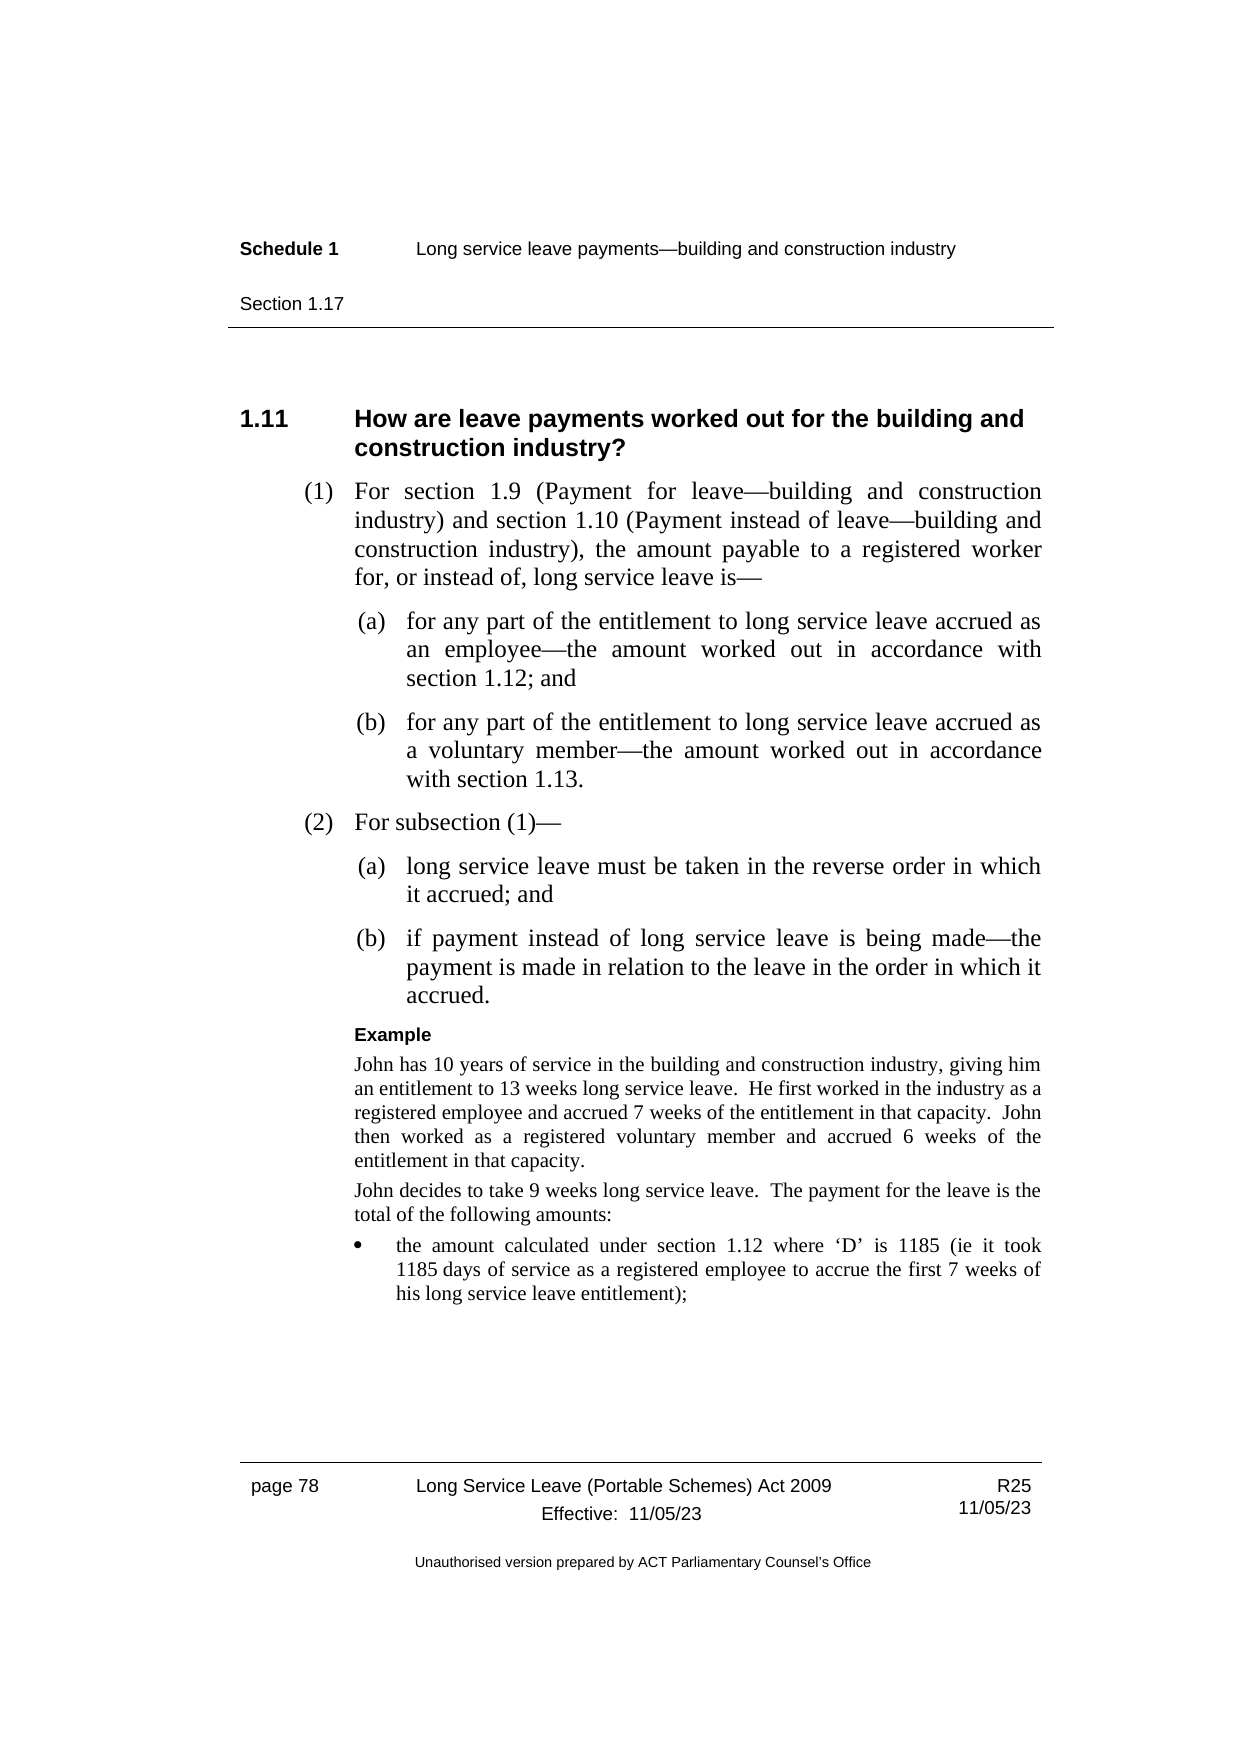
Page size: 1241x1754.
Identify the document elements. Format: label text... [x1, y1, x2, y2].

text  the amount calculated under section 1.12 where ‘D’ is 1185 (ie it took 1185 days of service as a registered employee to accrue the first 7 weeks of his long service leave entitlement); [354, 1232, 1042, 1305]
text (a) for any part of the entitlement to long service leave accrued as an employee—the amount worked out in accordance with section 1.12; and [239, 606, 1042, 692]
text (b) if payment instead of long service leave is being made—the payment is made in relation to the leave in the order in which it accrued. [239, 923, 1042, 1009]
subtitle 1.11 How are leave payments worked out for the building and construction industry? [239, 404, 1042, 462]
text (2) For subsection (1)— [239, 807, 1042, 836]
text (b) for any part of the entitlement to long service leave accrued as a voluntary member—the amount worked out in accordance with section 1.13. [239, 707, 1042, 793]
text John decides to take 9 weeks long service leave. The payment for the leave is the total of the following amounts: [354, 1178, 1042, 1226]
text John has 10 years of service in the building and construction industry, giving him an entitlement to 13 weeks long service leave. He first worked in the industry as a registered employee and accrued 7 weeks of the entitlement in that capacity. John then worked as a registered voluntary member and accrued 6 weeks of the entitlement in that capacity. [354, 1052, 1042, 1172]
text Example [354, 1024, 1042, 1045]
text (1) For section 1.9 (Payment for leave—building and construction industry) and section 1.10 (Payment instead of leave—building and construction industry), the amount payable to a registered worker for, or instead of, long service leave is— [239, 476, 1042, 591]
text (a) long service leave must be taken in the reverse order in which it accrued; and [239, 851, 1042, 908]
